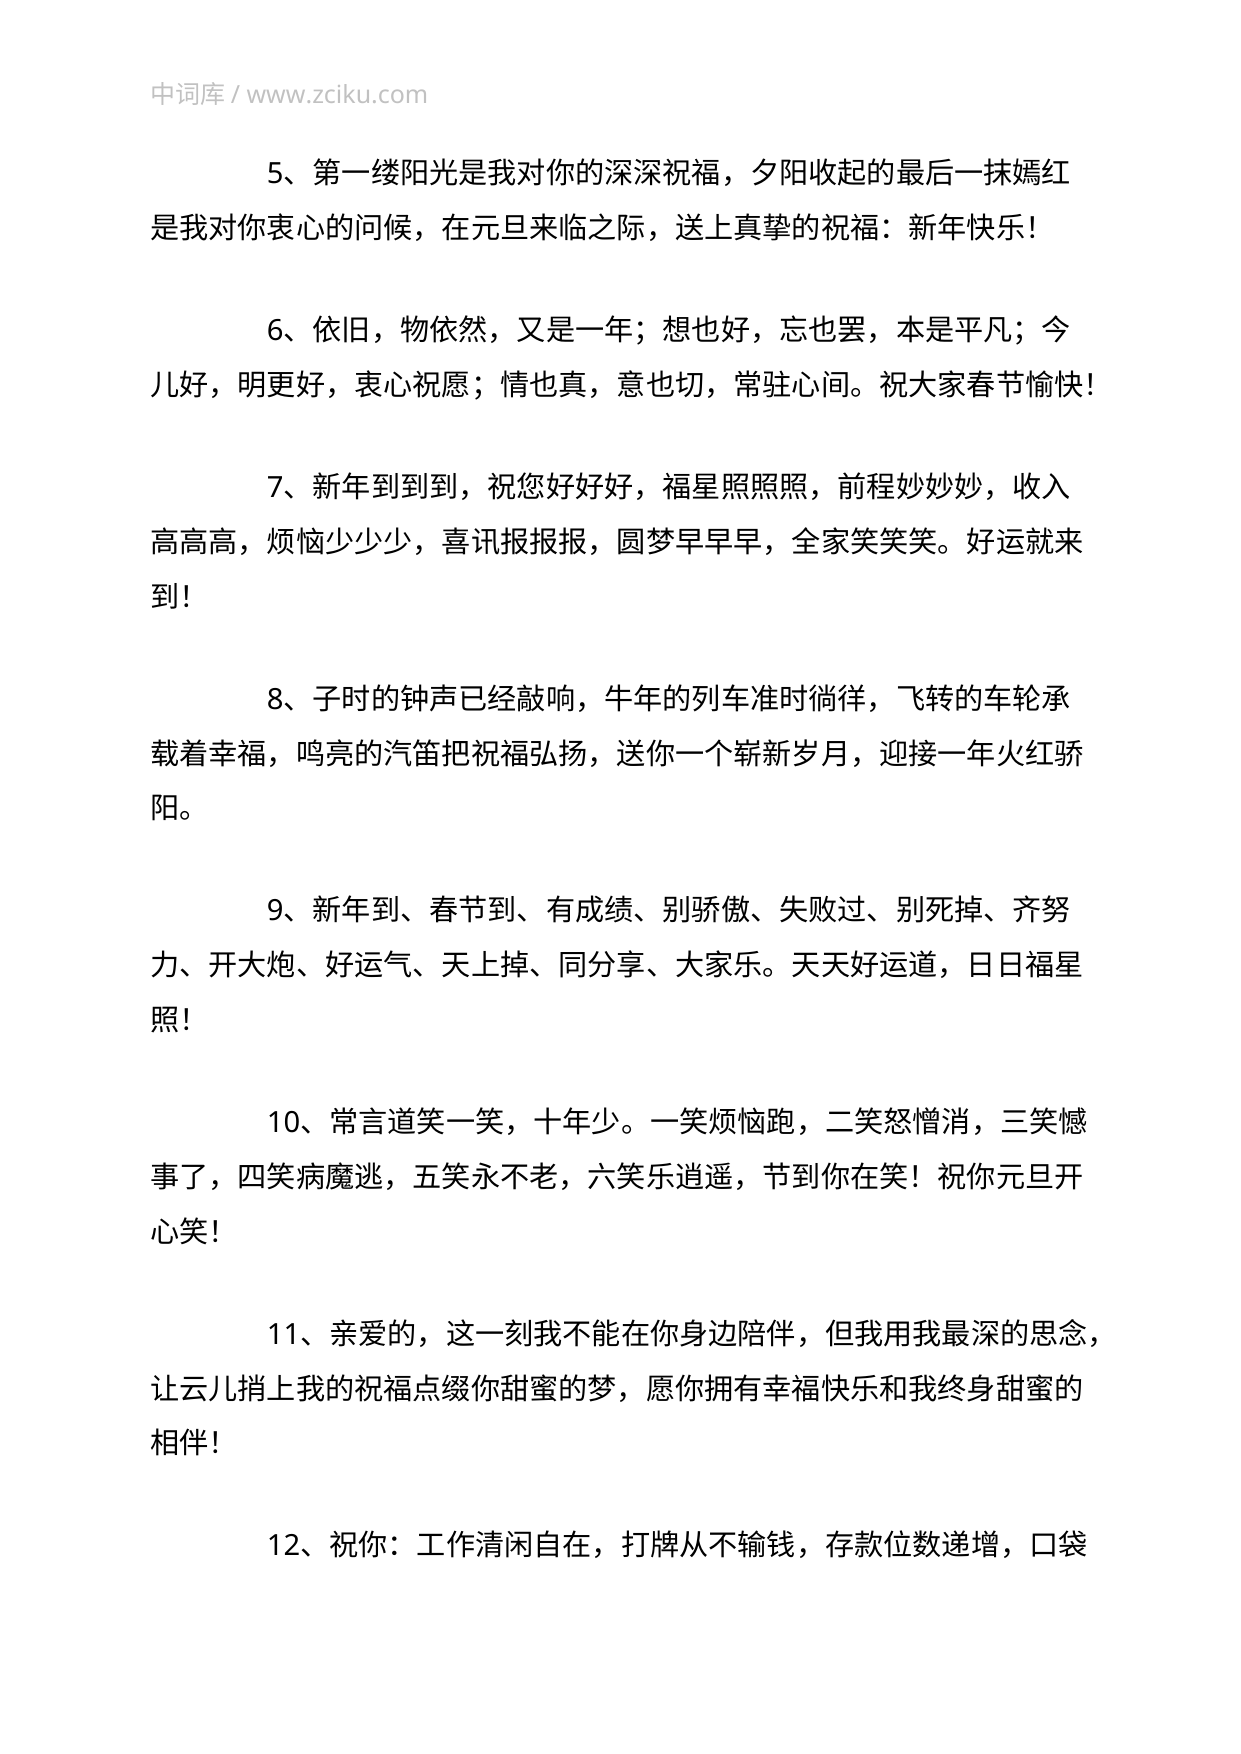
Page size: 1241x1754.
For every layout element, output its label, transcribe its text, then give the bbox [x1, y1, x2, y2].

text 10、常言道笑一笑，十年少。一笑烦恼跑，二笑怒憎消，三笑憾事了，四笑病魔逃，五笑永不老，六笑乐逍遥，节到你在笑！祝你元旦开心笑！ [150, 1098, 1090, 1251]
text 6、依旧，物依然，又是一年；想也好，忘也罢，本是平凡；今儿好，明更好，衷心祝愿；情也真，意也切，常驻心间。祝大家春节愉快！ [150, 307, 1090, 404]
text 9、新年到、春节到、有成绩、别骄傲、失败过、别死掉、齐努力、开大炮、好运气、天上掉、同分享、大家乐。天天好运道，日日福星照！ [150, 887, 1090, 1039]
text 8、子时的钟声已经敲响，牛年的列车准时徜徉，飞转的车轮承载着幸福，鸣亮的汽笛把祝福弘扬，送你一个崭新岁月，迎接一年火红骄阳。 [150, 675, 1090, 827]
text 5、第一缕阳光是我对你的深深祝福，夕阳收起的最后一抹嫣红是我对你衷心的问候，在元旦来临之际，送上真挚的祝福：新年快乐！ [150, 150, 1090, 247]
text 7、新年到到到，祝您好好好，福星照照照，前程妙妙妙，收入高高高，烦恼少少少，喜讯报报报，圆梦早早早，全家笑笑笑。好运就来到！ [150, 463, 1090, 616]
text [150, 1522, 1090, 1564]
text 11、亲爱的，这一刻我不能在你身边陪伴，但我用我最深的思念，让云儿捎上我的祝福点缀你甜蜜的梦，愿你拥有幸福快乐和我终身甜蜜的相伴！ [150, 1310, 1090, 1462]
